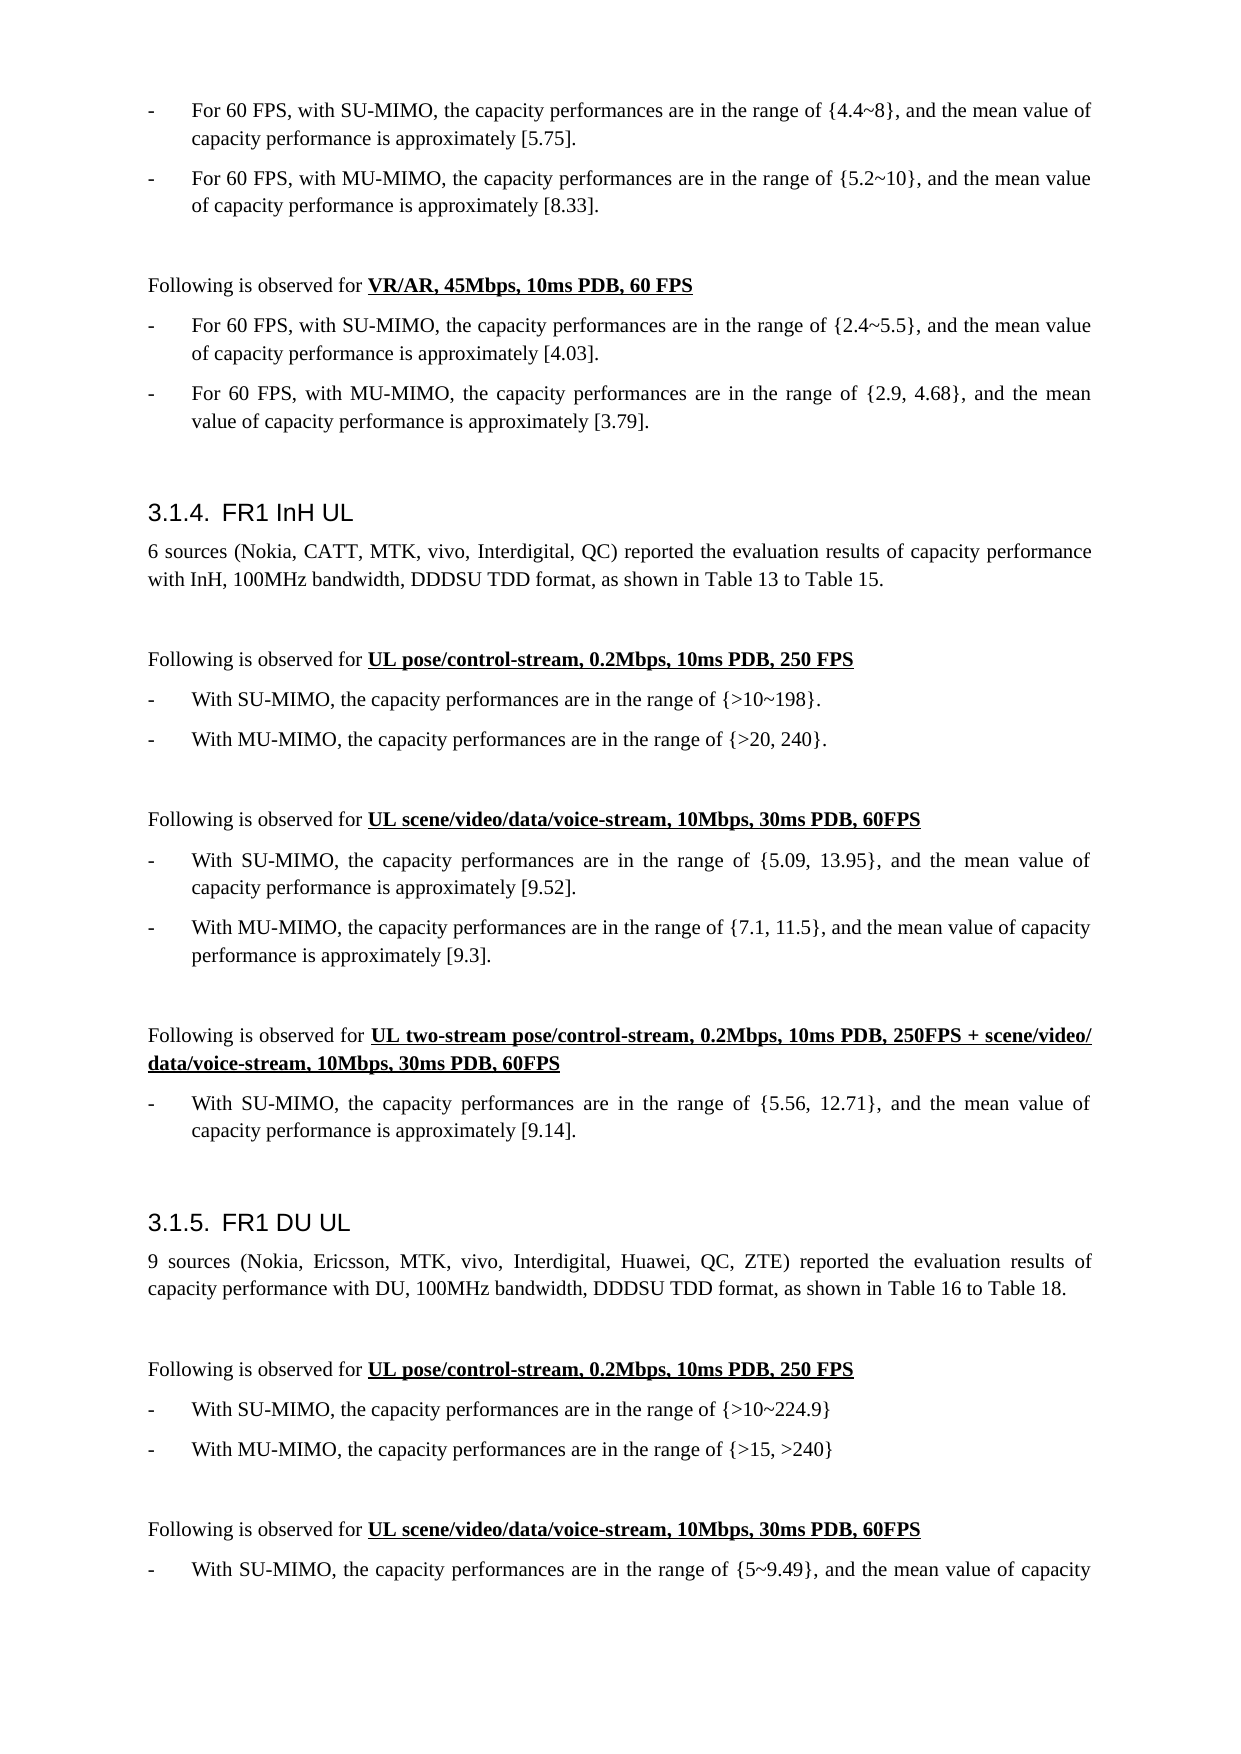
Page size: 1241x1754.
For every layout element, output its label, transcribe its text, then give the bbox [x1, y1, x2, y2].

list With MU-MIMO, the capacity performances are in the range of {>15, >240} [148, 1437, 1092, 1461]
list For 60 FPS, with MU-MIMO, the capacity performances are in the range of {2.9, 4.68}, and the mean value of capacity performance is approximately [3.79]. [148, 381, 1092, 433]
list For 60 FPS, with SU-MIMO, the capacity performances are in the range of {4.4~8}, and the mean value of capacity performance is approximately [5.75]. [148, 98, 1092, 149]
list For 60 FPS, with MU-MIMO, the capacity performances are in the range of {5.2~10}, and the mean value of capacity performance is approximately [8.33]. [148, 166, 1092, 217]
text Following is observed for UL pose/control-stream, 0.2Mbps, 10ms PDB, 250 FPS [148, 647, 1092, 671]
text 6 sources (Nokia, CATT, MTK, vivo, Interdigital, QC) reported the evaluation results of capacity performance with InH, 100MHz bandwidth, DDDSU TDD format, as shown in Table 13 to Table 15. [148, 539, 1092, 591]
text Following is observed for UL scene/video/data/voice-stream, 10Mbps, 30ms PDB, 60FPS [148, 1517, 1092, 1541]
list With SU-MIMO, the capacity performances are in the range of {>10~198}. [148, 687, 1092, 711]
list With MU-MIMO, the capacity performances are in the range of {>20, 240}. [148, 727, 1092, 751]
list With MU-MIMO, the capacity performances are in the range of {7.1, 11.5}, and the mean value of capacity performance is approximately [9.3]. [148, 915, 1092, 967]
list With SU-MIMO, the capacity performances are in the range of {>10~224.9} [148, 1397, 1092, 1421]
text Following is observed for UL scene/video/data/voice-stream, 10Mbps, 30ms PDB, 60FPS [148, 807, 1092, 831]
text 9 sources (Nokia, Ericsson, MTK, vivo, Interdigital, Huawei, QC, ZTE) reported the evaluation results of capacity performance with DU, 100MHz bandwidth, DDDSU TDD format, as shown in Table 16 to Table 18. [148, 1249, 1092, 1300]
list FR1 InH UL [148, 498, 1092, 527]
text Following is observed for VR/AR, 45Mbps, 10ms PDB, 60 FPS [148, 273, 1092, 297]
text Following is observed for UL two-stream pose/control-stream, 0.2Mbps, 10ms PDB, 250FPS + scene/video/ data/voice-stream, 10Mbps, 30ms PDB, 60FPS [148, 1023, 1092, 1075]
list With SU-MIMO, the capacity performances are in the range of {5.56, 12.71}, and the mean value of capacity performance is approximately [9.14]. [148, 1091, 1092, 1142]
text Following is observed for UL pose/control-stream, 0.2Mbps, 10ms PDB, 250 FPS [148, 1357, 1092, 1381]
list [148, 1557, 1092, 1581]
list FR1 DU UL [148, 1207, 1092, 1236]
list For 60 FPS, with SU-MIMO, the capacity performances are in the range of {2.4~5.5}, and the mean value of capacity performance is approximately [4.03]. [148, 313, 1092, 365]
list With SU-MIMO, the capacity performances are in the range of {5.09, 13.95}, and the mean value of capacity performance is approximately [9.52]. [148, 847, 1092, 899]
